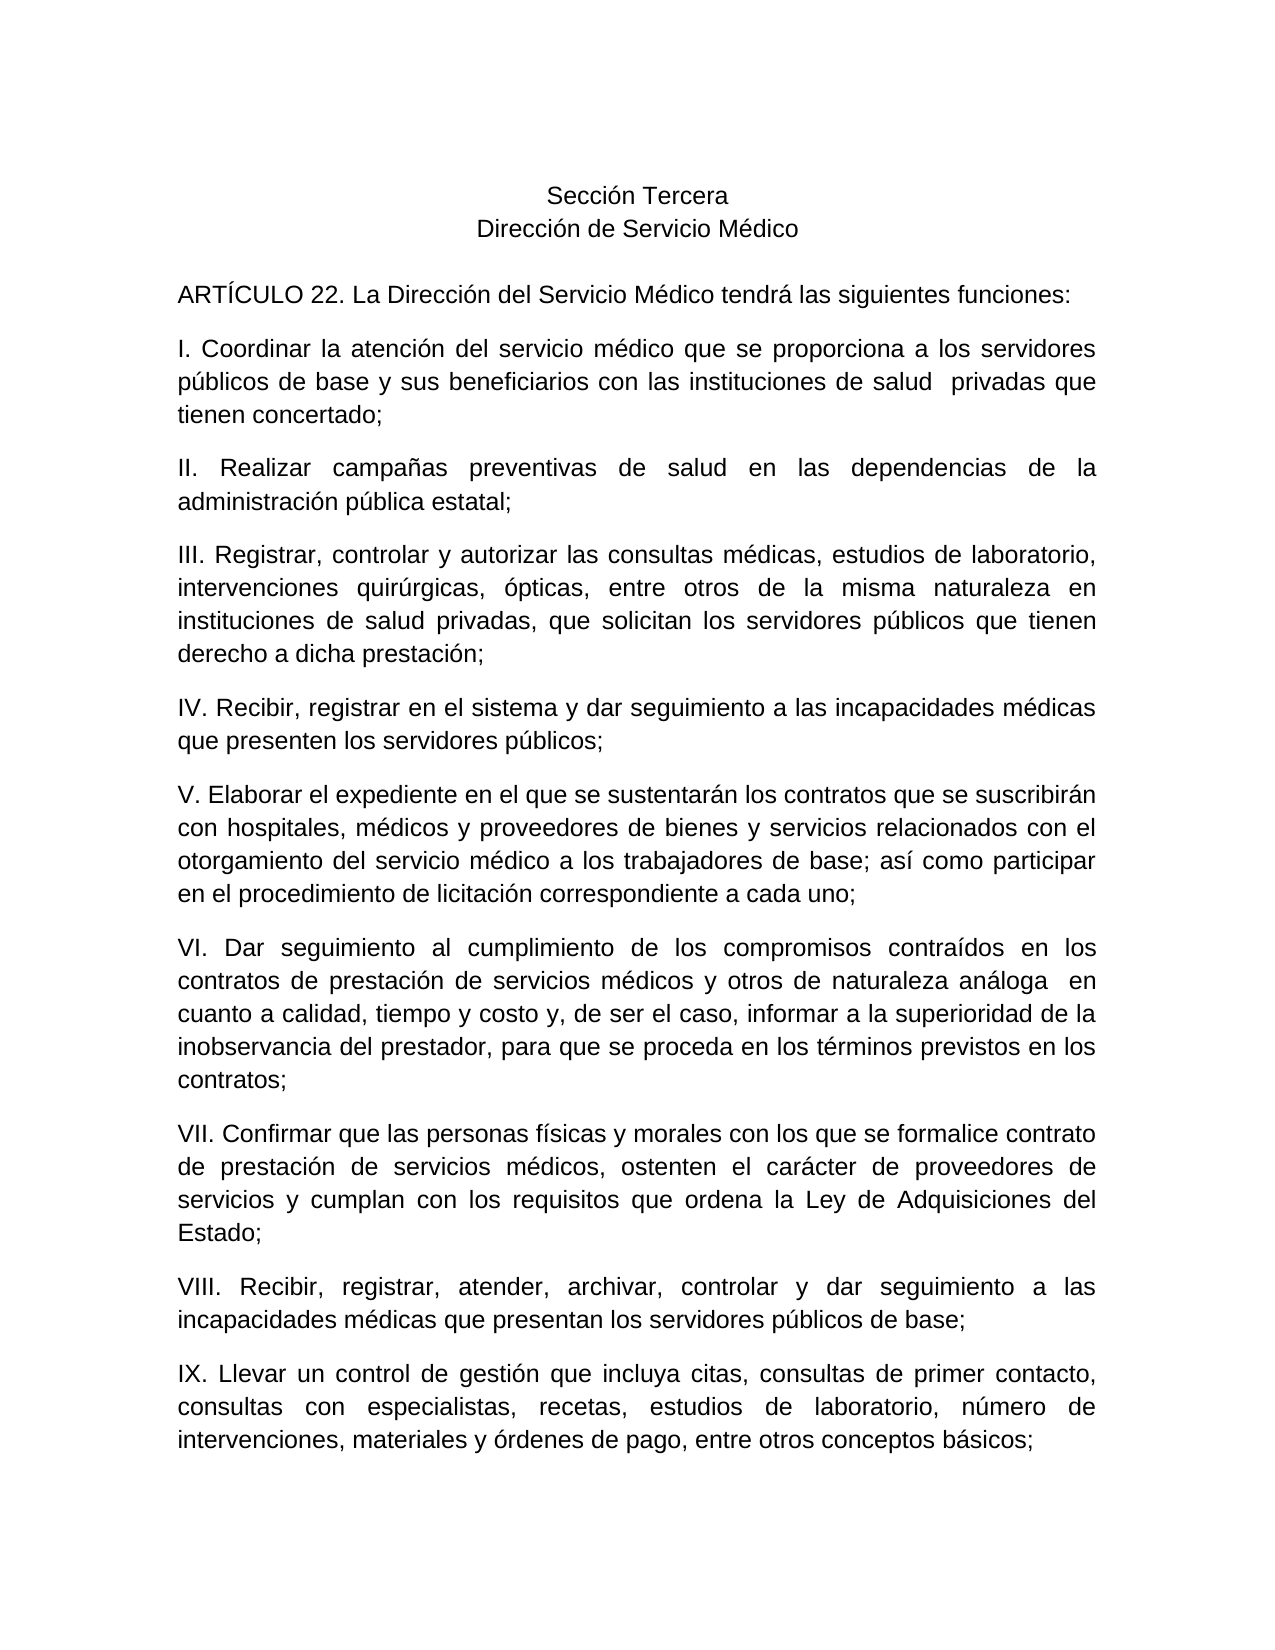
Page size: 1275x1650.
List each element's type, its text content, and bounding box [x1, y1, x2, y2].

text V. Elaborar el expediente en el que se sustentarán los contratos que se suscribirán con hospitales, médicos y proveedores de bienes y servicios relacionados con el otorgamiento del servicio médico a los trabajadores de base; así como participar en el procedimiento de licitación correspondiente a cada uno; [177, 780, 1098, 908]
text VI. Dar seguimiento al cumplimiento de los compromisos contraídos en los contratos de prestación de servicios médicos y otros de naturaleza análoga en cuanto a calidad, tiempo y costo y, de ser el caso, informar a la superioridad de la inobservancia del prestador, para que se proceda en los términos previstos en los contratos; [177, 933, 1098, 1094]
text ARTÍCULO 22. La Dirección del Servicio Médico tendrá las siguientes funciones: [177, 280, 1098, 308]
text I. Coordinar la atención del servicio médico que se proporciona a los servidores públicos de base y sus beneficiarios con las instituciones de salud privadas que tienen concertado; [177, 333, 1098, 428]
text Sección Tercera [177, 181, 1098, 209]
text IX. Llevar un control de gestión que incluya citas, consultas de primer contacto, consultas con especialistas, recetas, estudios de laboratorio, número de intervenciones, materiales y órdenes de pago, entre otros conceptos básicos; [177, 1359, 1098, 1453]
text VII. Confirmar que las personas físicas y morales con los que se formalice contrato de prestación de servicios médicos, ostenten el carácter de proveedores de servicios y cumplan con los requisitos que ordena la Ley de Adquisiciones del Estado; [177, 1119, 1098, 1247]
text VIII. Recibir, registrar, atender, archivar, controlar y dar seguimiento a las incapacidades médicas que presentan los servidores públicos de base; [177, 1272, 1098, 1334]
text IV. Recibir, registrar en el sistema y dar seguimiento a las incapacidades médicas que presenten los servidores públicos; [177, 693, 1098, 755]
text III. Registrar, controlar y autorizar las consultas médicas, estudios de laboratorio, intervenciones quirúrgicas, ópticas, entre otros de la misma naturaleza en instituciones de salud privadas, que solicitan los servidores públicos que tienen derecho a dicha prestación; [177, 540, 1098, 668]
text II. Realizar campañas preventivas de salud en las dependencias de la administración pública estatal; [177, 453, 1098, 515]
text Dirección de Servicio Médico [177, 214, 1098, 242]
